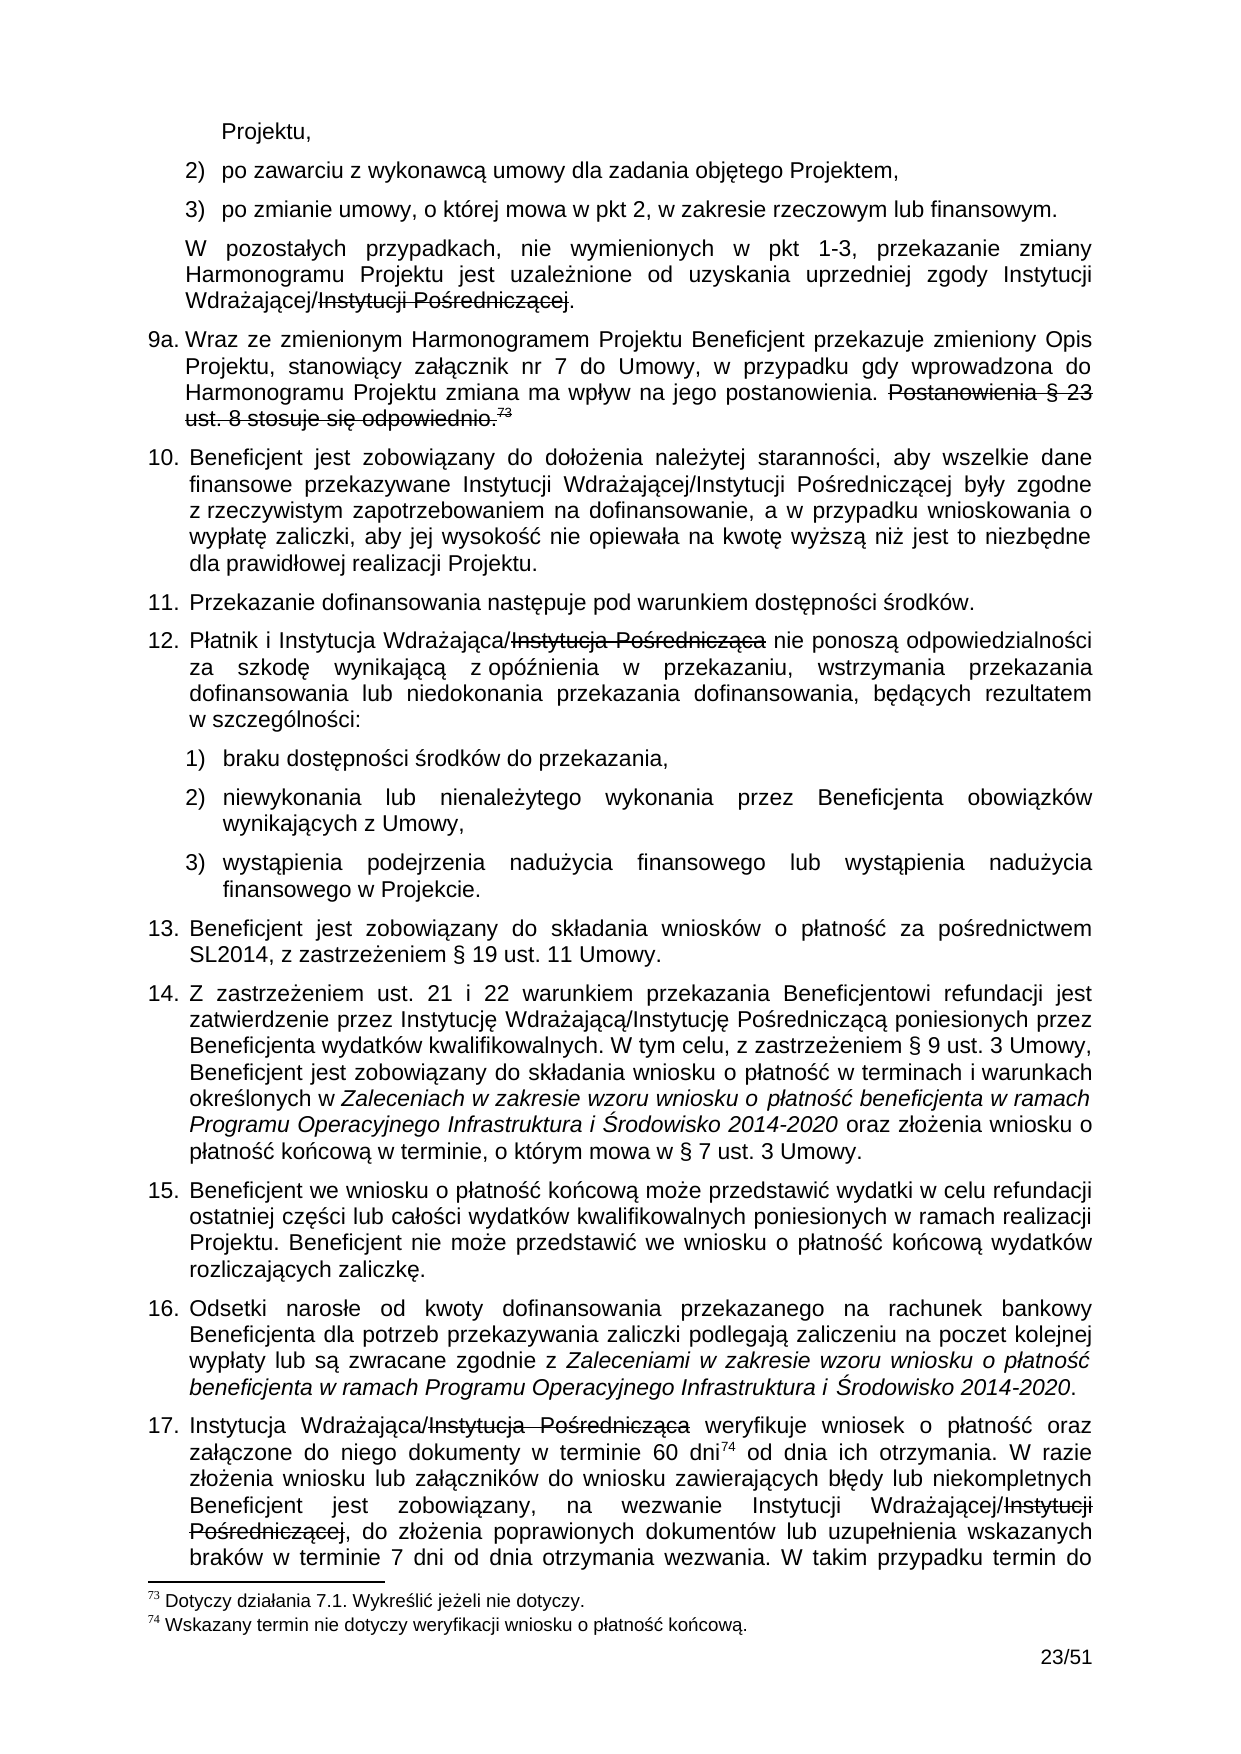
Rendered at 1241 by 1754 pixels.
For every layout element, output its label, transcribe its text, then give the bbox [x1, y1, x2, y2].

text 2) po zawarciu z wykonawcą umowy dla zadania objętego Projektem, [148, 157, 1092, 183]
list Beneficjent jest zobowiązany do dołożenia należytej staranności, aby wszelkie dane finansowe przekazywane Instytucji Wdrażającej/Instytucji Pośredniczącej były zgodne z rzeczywistym zapotrzebowaniem na dofinansowanie, a w przypadku wnioskowania o wypłatę zaliczki, aby jej wysokość nie opiewała na kwotę wyższą niż jest to niezbędne dla prawidłowej realizacji Projektu. [148, 444, 1092, 576]
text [185, 118, 1092, 144]
list Beneficjent we wniosku o płatność końcową może przedstawić wydatki w celu refundacji ostatniej części lub całości wydatków kwalifikowalnych poniesionych w ramach realizacji Projektu. Beneficjent nie może przedstawić we wniosku o płatność końcową wydatków rozliczających zaliczkę. [148, 1177, 1092, 1282]
text 3) po zmianie umowy, o której mowa w pkt 2, w zakresie rzeczowym lub finansowym. [185, 196, 1092, 222]
list niewykonania lub nienależytego wykonania przez Beneficjenta obowiązków wynikających z Umowy, [185, 784, 1092, 837]
text W pozostałych przypadkach, nie wymienionych w pkt 1-3, przekazanie zmiany Harmonogramu Projektu jest uzależnione od uzyskania uprzedniej zgody Instytucji Wdrażającej/Instytucji Pośredniczącej. [185, 235, 1092, 314]
list Płatnik i Instytucja Wdrażająca/Instytucja Pośrednicząca nie ponoszą odpowiedzialności za szkodę wynikającą z opóźnienia w przekazaniu, wstrzymania przekazania dofinansowania lub niedokonania przekazania dofinansowania, będących rezultatem w szczególności: [148, 627, 1092, 733]
list Z zastrzeżeniem ust. 21 i 22 warunkiem przekazania Beneficjentowi refundacji jest zatwierdzenie przez Instytucję Wdrażającą/Instytucję Pośredniczącą poniesionych przez Beneficjenta wydatków kwalifikowalnych. W tym celu, z zastrzeżeniem § 9 ust. 3 Umowy, Beneficjent jest zobowiązany do składania wniosku o płatność w terminach i warunkach określonych w Zaleceniach w zakresie wzoru wniosku o płatność beneficjenta w ramach Programu Operacyjnego Infrastruktura i Środowisko 2014-2020 oraz złożenia wniosku o płatność końcową w terminie, o którym mowa w § 7 ust. 3 Umowy. [148, 980, 1092, 1164]
list Przekazanie dofinansowania następuje pod warunkiem dostępności środków. [148, 588, 1092, 615]
list Beneficjent jest zobowiązany do składania wniosków o płatność za pośrednictwem SL2014, z zastrzeżeniem § 19 ust. 11 Umowy. [148, 914, 1092, 967]
text 9a. Wraz ze zmienionym Harmonogramem Projektu Beneficjent przekazuje zmieniony Opis Projektu, stanowiący załącznik nr 7 do Umowy, w przypadku gdy wprowadzona do Harmonogramu Projektu zmiana ma wpływ na jego postanowienia. Postanowienia § 23 ust. 8 stosuje się odpowiednio. [148, 326, 1092, 432]
list braku dostępności środków do przekazania, [185, 745, 1092, 772]
list wystąpienia podejrzenia nadużycia finansowego lub wystąpienia nadużycia finansowego w Projekcie. [185, 849, 1092, 902]
list Odsetki narosłe od kwoty dofinansowania przekazanego na rachunek bankowy Beneficjenta dla potrzeb przekazywania zaliczki podlegają zaliczeniu na poczet kolejnej wypłaty lub są zwracane zgodnie z Zaleceniami w zakresie wzoru wniosku o płatność beneficjenta w ramach Programu Operacyjnego Infrastruktura i Środowisko 2014-2020. [148, 1294, 1092, 1400]
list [148, 1412, 1092, 1571]
